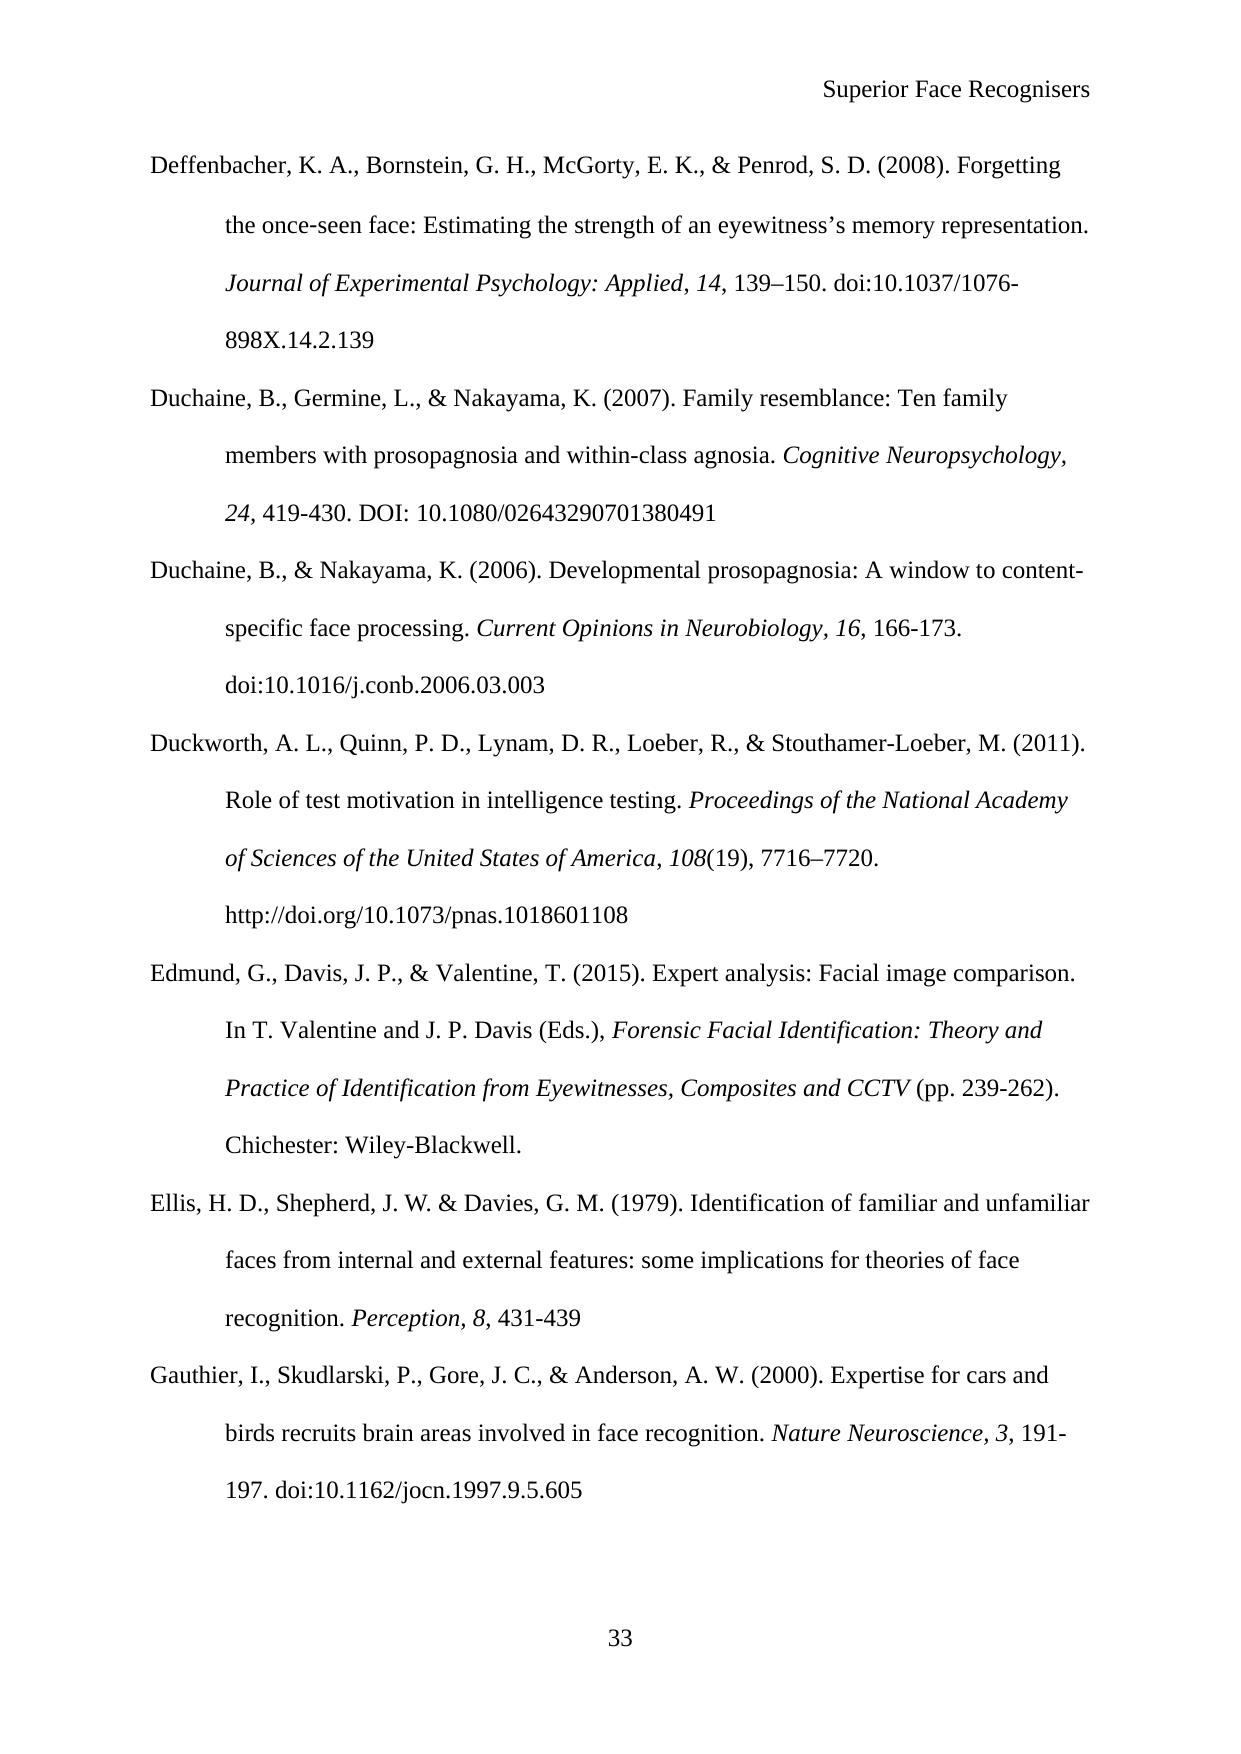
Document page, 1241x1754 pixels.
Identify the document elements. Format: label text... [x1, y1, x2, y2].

text Duchaine, B., & Nakayama, K. (2006). Developmental prosopagnosia: A window to content-specific face processing. Current Opinions in Neurobiology, 16, 166-173. doi:10.1016/j.conb.2006.03.003 [150, 555, 1090, 699]
text Duchaine, B., Germine, L., & Nakayama, K. (2007). Family resemblance: Ten family members with prosopagnosia and within-class agnosia. Cognitive Neuropsychology, 24, 419-430. DOI: 10.1080/02643290701380491 [150, 383, 1090, 526]
text Deffenbacher, K. A., Bornstein, G. H., McGorty, E. K., & Penrod, S. D. (2008). Forgetting the once‐seen face: Estimating the strength of an eyewitness’s memory representation. Journal of Experimental Psychology: Applied, 14, 139–150. doi:10.1037/1076-898X.14.2.139 [150, 150, 1090, 354]
text Gauthier, I., Skudlarski, P., Gore, J. C., & Anderson, A. W. (2000). Expertise for cars and birds recruits brain areas involved in face recognition. Nature Neuroscience, 3, 191-197. doi:10.1162/jocn.1997.9.5.605 [150, 1360, 1090, 1504]
text Duckworth, A. L., Quinn, P. D., Lynam, D. R., Loeber, R., & Stouthamer-Loeber, M. (2011). Role of test motivation in intelligence testing. Proceedings of the National Academy of Sciences of the United States of America, 108(19), 7716–7720. http://doi.org/10.1073/pnas.1018601108 [150, 728, 1090, 929]
text Edmund, G., Davis, J. P., & Valentine, T. (2015). Expert analysis: Facial image comparison. In T. Valentine and J. P. Davis (Eds.), Forensic Facial Identification: Theory and Practice of Identification from Eyewitnesses, Composites and CCTV (pp. 239-262). Chichester: Wiley-Blackwell. [150, 958, 1090, 1159]
text Ellis, H. D., Shepherd, J. W. & Davies, G. M. (1979). Identification of familiar and unfamiliar faces from internal and external features: some implications for theories of face recognition. Perception, 8, 431-439 [150, 1188, 1090, 1331]
